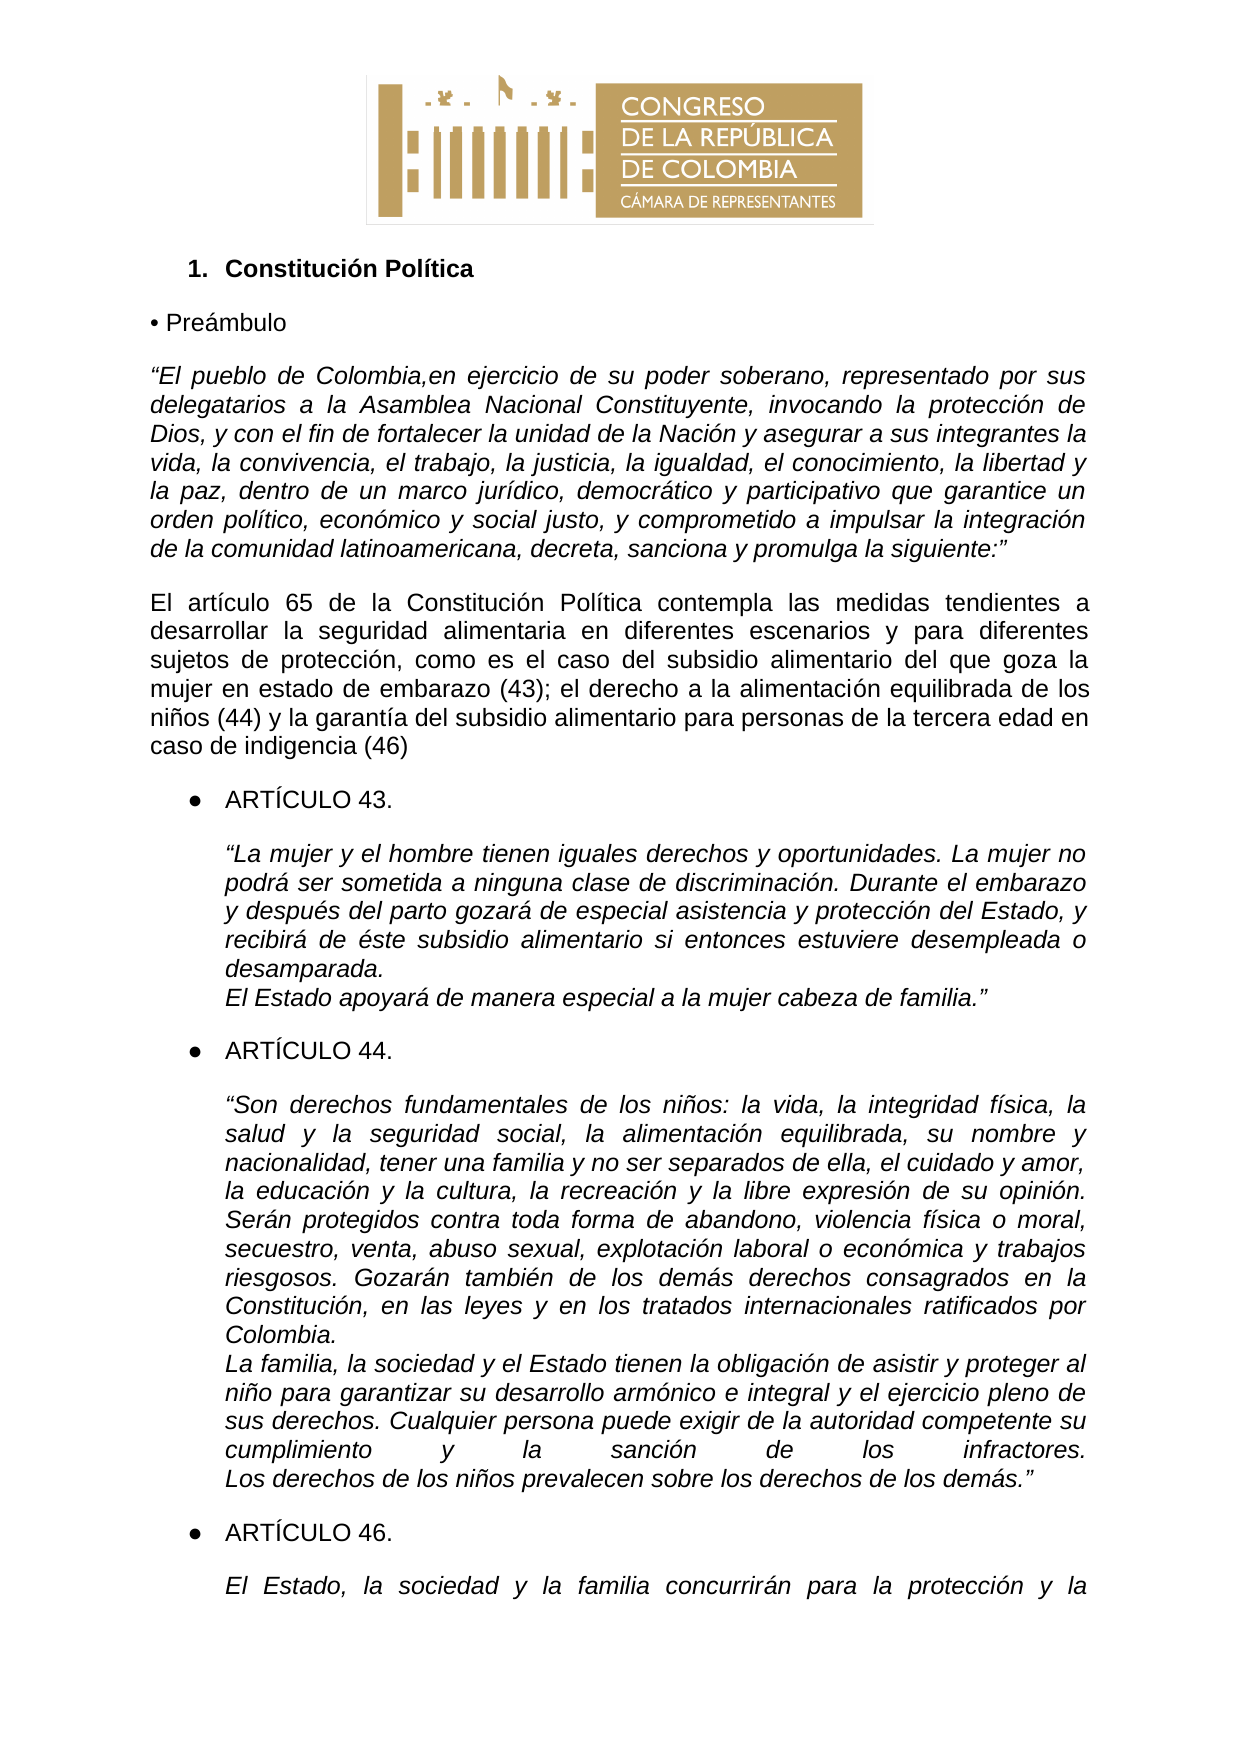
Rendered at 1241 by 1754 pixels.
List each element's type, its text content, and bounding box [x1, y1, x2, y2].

picture [366, 75, 874, 225]
list Constitución Política [187, 254, 1090, 282]
text El artículo 65 de la Constitución Política contempla las medidas tendientes a desarrollar la seguridad alimentaria en diferentes escenarios y para diferentes sujetos de protección, como es el caso del subsidio alimentario del que goza la mujer en estado de embarazo (43); el derecho a la alimentación equilibrada de los niños (44) y la garantía del subsidio alimentario para personas de la tercera edad en caso de indigencia (46) [150, 587, 1090, 760]
text “La mujer y el hombre tienen iguales derechos y oportunidades. La mujer no podrá ser sometida a ninguna clase de discriminación. Durante el embarazo y después del parto gozará de especial asistencia y protección del Estado, y recibirá de éste subsidio alimentario si entonces estuviere desempleada o desamparada. El Estado apoyará de manera especial a la mujer cabeza de familia.” [225, 839, 1090, 1011]
list ARTÍCULO 46. [187, 1517, 1090, 1546]
list ARTÍCULO 44. [187, 1036, 1090, 1065]
list ARTÍCULO 43. [187, 785, 1090, 814]
text “El pueblo de Colombia,en ejercicio de su poder soberano, representado por sus delegatarios a la Asamblea Nacional Constituyente, invocando la protección de Dios, y con el fin de fortalecer la unidad de la Nación y asegurar a sus integrantes la vida, la convivencia, el trabajo, la justicia, la igualdad, el conocimiento, la libertad y la paz, dentro de un marco jurídico, democrático y participativo que garantice un orden político, económico y social justo, y comprometido a impulsar la integración de la comunidad latinoamericana, decreta, sanciona y promulga la siguiente:” [150, 361, 1090, 562]
text “Son derechos fundamentales de los niños: la vida, la integridad física, la salud y la seguridad social, la alimentación equilibrada, su nombre y nacionalidad, tener una familia y no ser separados de ella, el cuidado y amor, la educación y la cultura, la recreación y la libre expresión de su opinión. Serán protegidos contra toda forma de abandono, violencia física o moral, secuestro, venta, abuso sexual, explotación laboral o económica y trabajos riesgosos. Gozarán también de los demás derechos consagrados en la Constitución, en las leyes y en los tratados internacionales ratificados por Colombia. La familia, la sociedad y el Estado tienen la obligación de asistir y proteger al niño para garantizar su desarrollo armónico e integral y el ejercicio pleno de sus derechos. Cualquier persona puede exigir de la autoridad competente su cumplimiento y la sanción de los infractores. Los derechos de los niños prevalecen sobre los derechos de los demás.” [225, 1090, 1090, 1492]
text • Preámbulo [150, 307, 1090, 336]
